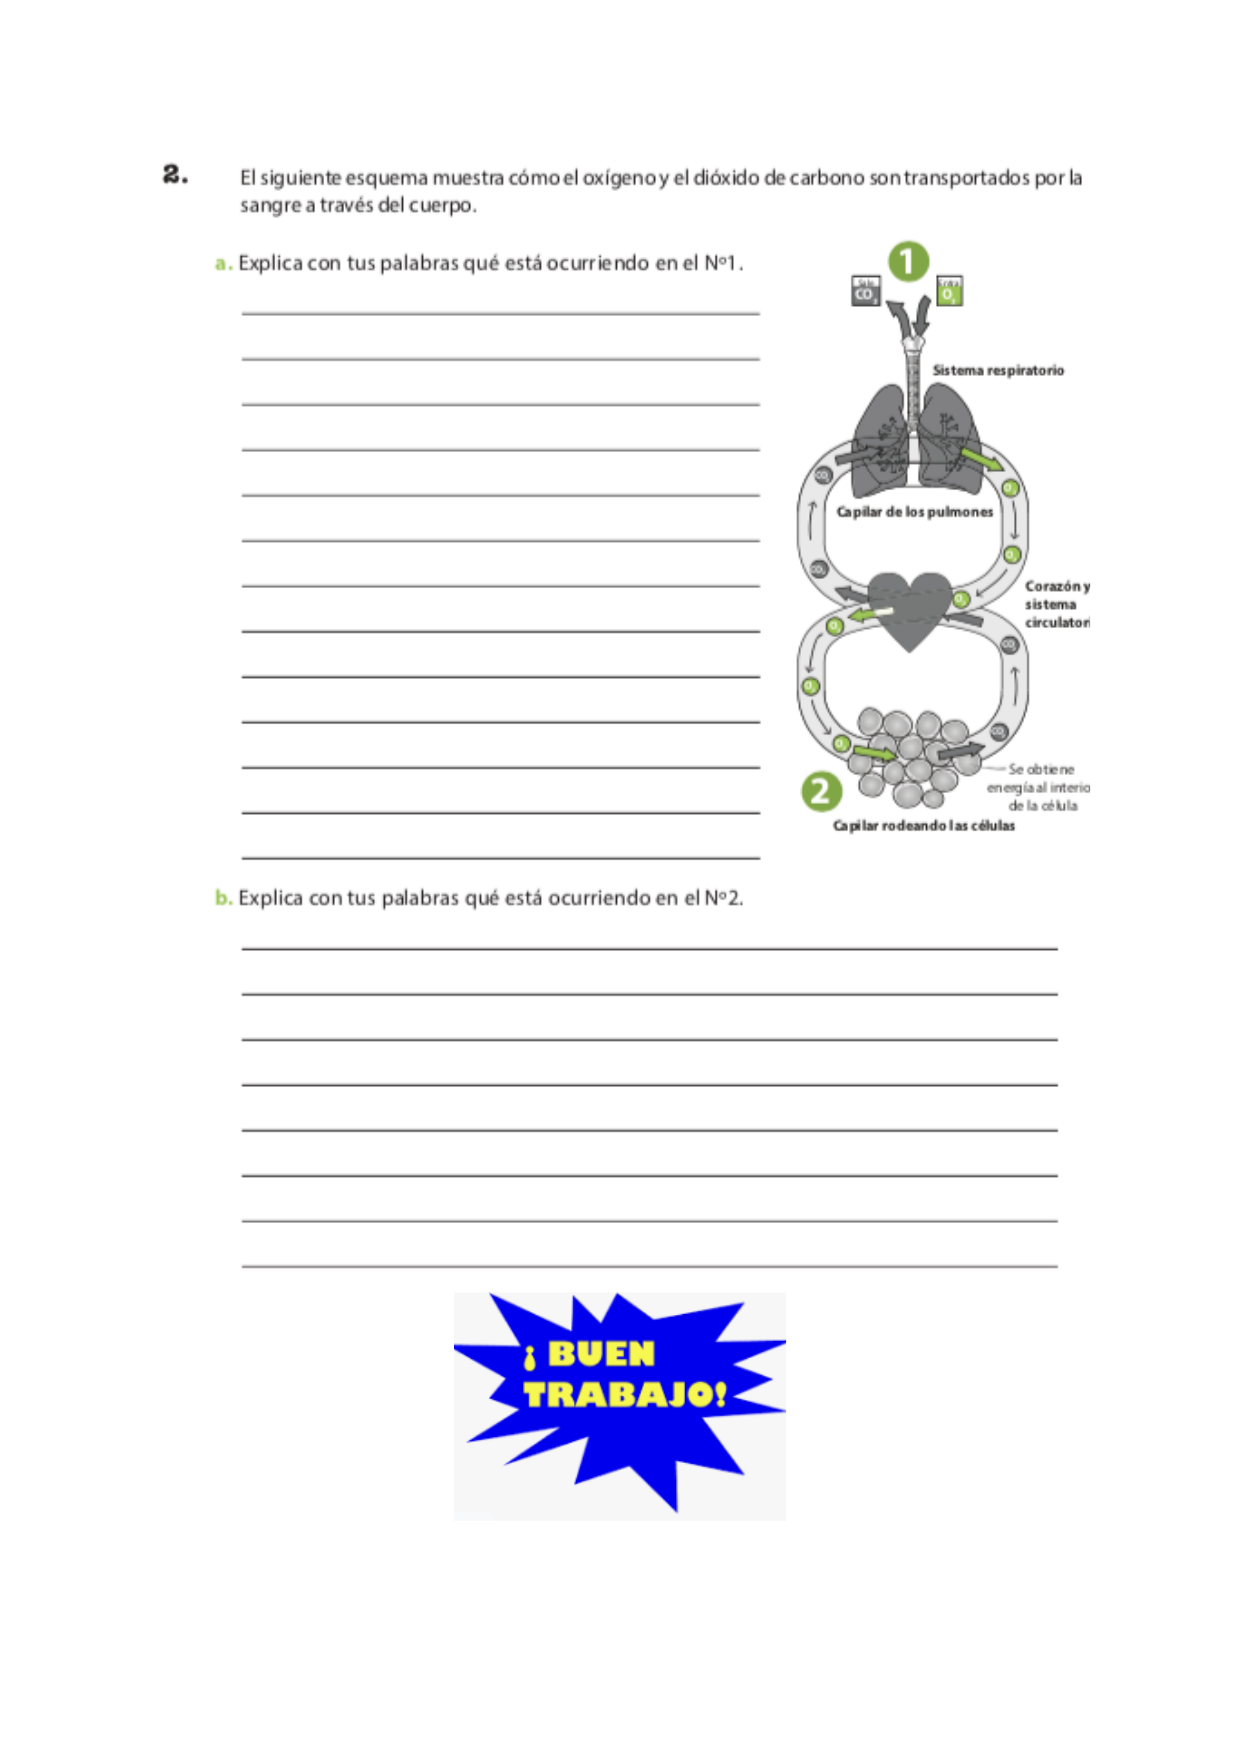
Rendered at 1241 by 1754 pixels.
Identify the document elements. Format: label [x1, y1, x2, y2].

picture [150, 150, 1091, 1521]
